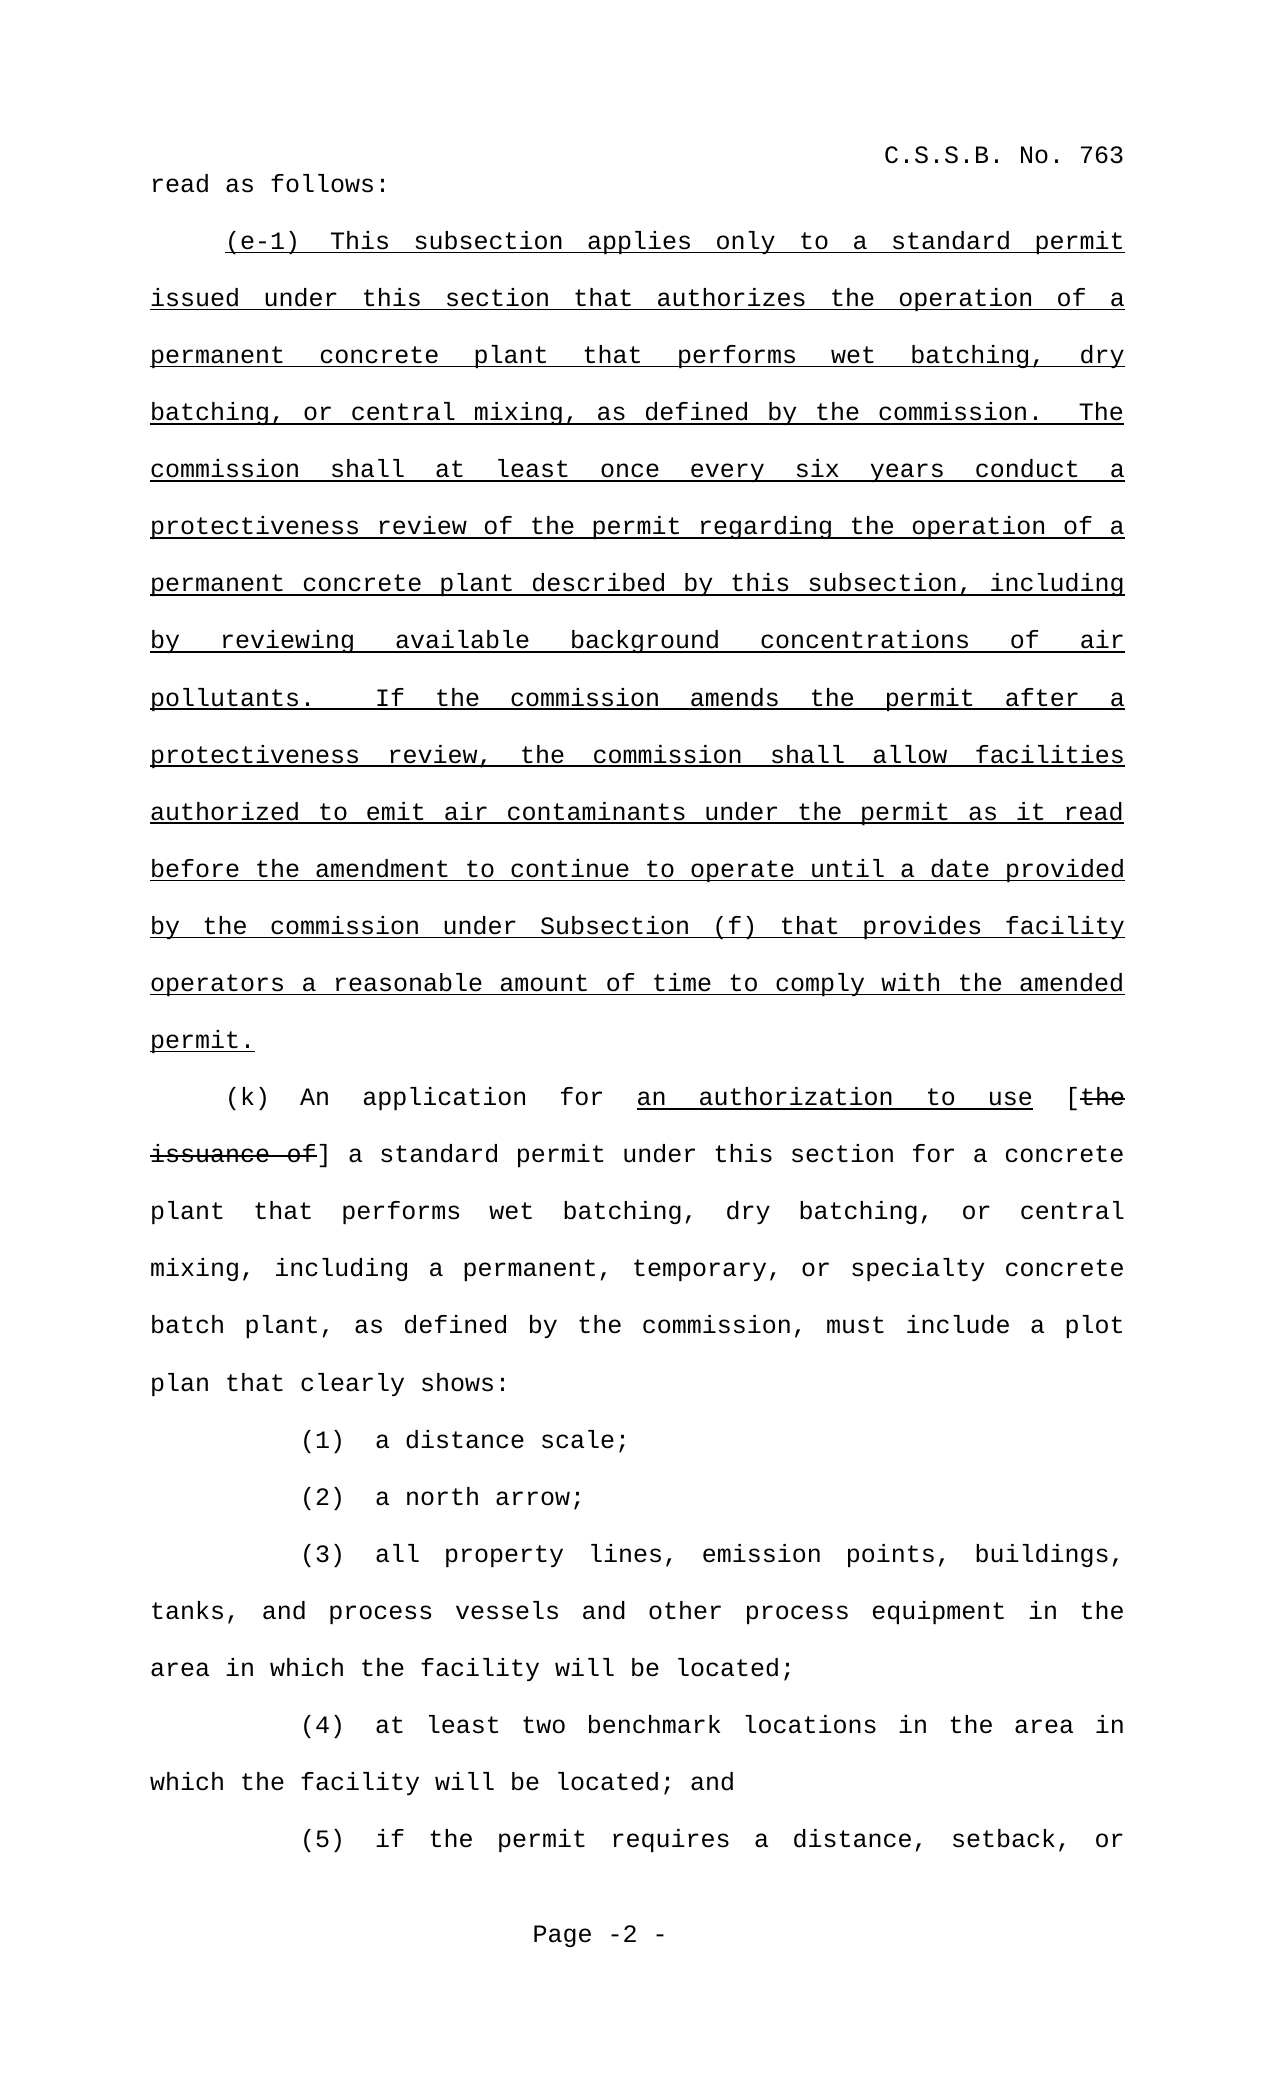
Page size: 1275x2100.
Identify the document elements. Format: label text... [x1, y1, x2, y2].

text (e-1) This subsection applies only to a standard permit issued under this section that authorizes the operation of a permanent concrete plant that performs wet batching, dry batching, or central mixing, as defined by the commission. The commission shall at least once every six years conduct a protectiveness review of the permit regarding the operation of a permanent concrete plant described by this subsection, including by reviewing available background concentrations of air pollutants. If the commission amends the permit after a protectiveness review, the commission shall allow facilities authorized to emit air contaminants under the permit as it read before the amendment to continue to operate until a date provided by the commission under Subsection (f) that provides facility operators a reasonable amount of time to comply with the amended permit. [150, 596, 1125, 651]
text (2) a north arrow; [150, 1484, 1125, 1513]
text (e-1) This subsection applies only to a standard permit issued under this section that authorizes the operation of a permanent concrete plant that performs wet batching, dry batching, or central mixing, as defined by the commission. The commission shall at least once every six years conduct a protectiveness review of the permit regarding the operation of a permanent concrete plant described by this subsection, including by reviewing available background concentrations of air pollutants. If the commission amends the permit after a protectiveness review, the commission shall allow facilities authorized to emit air contaminants under the permit as it read before the amendment to continue to operate until a date provided by the commission under Subsection (f) that provides facility operators a reasonable amount of time to comply with the amended permit. [150, 938, 1125, 994]
text (e-1) This subsection applies only to a standard permit issued under this section that authorizes the operation of a permanent concrete plant that performs wet batching, dry batching, or central mixing, as defined by the commission. The commission shall at least once every six years conduct a protectiveness review of the permit regarding the operation of a permanent concrete plant described by this subsection, including by reviewing available background concentrations of air pollutants. If the commission amends the permit after a protectiveness review, the commission shall allow facilities authorized to emit air contaminants under the permit as it read before the amendment to continue to operate until a date provided by the commission under Subsection (f) that provides facility operators a reasonable amount of time to comply with the amended permit. [150, 710, 1125, 765]
text (4) at least two benchmark locations in the area in which the facility will be located; and [150, 1712, 1125, 1798]
text (e-1) This subsection applies only to a standard permit issued under this section that authorizes the operation of a permanent concrete plant that performs wet batching, dry batching, or central mixing, as defined by the commission. The commission shall at least once every six years conduct a protectiveness review of the permit regarding the operation of a permanent concrete plant described by this subsection, including by reviewing available background concentrations of air pollutants. If the commission amends the permit after a protectiveness review, the commission shall allow facilities authorized to emit air contaminants under the permit as it read before the amendment to continue to operate until a date provided by the commission under Subsection (f) that provides facility operators a reasonable amount of time to comply with the amended permit. [150, 881, 1125, 937]
text (e-1) This subsection applies only to a standard permit issued under this section that authorizes the operation of a permanent concrete plant that performs wet batching, dry batching, or central mixing, as defined by the commission. The commission shall at least once every six years conduct a protectiveness review of the permit regarding the operation of a permanent concrete plant described by this subsection, including by reviewing available background concentrations of air pollutants. If the commission amends the permit after a protectiveness review, the commission shall allow facilities authorized to emit air contaminants under the permit as it read before the amendment to continue to operate until a date provided by the commission under Subsection (f) that provides facility operators a reasonable amount of time to comply with the amended permit. [150, 367, 1125, 480]
text (e-1) This subsection applies only to a standard permit issued under this section that authorizes the operation of a permanent concrete plant that performs wet batching, dry batching, or central mixing, as defined by the commission. The commission shall at least once every six years conduct a protectiveness review of the permit regarding the operation of a permanent concrete plant described by this subsection, including by reviewing available background concentrations of air pollutants. If the commission amends the permit after a protectiveness review, the commission shall allow facilities authorized to emit air contaminants under the permit as it read before the amendment to continue to operate until a date provided by the commission under Subsection (f) that provides facility operators a reasonable amount of time to comply with the amended permit. [150, 310, 1125, 366]
text (e-1) This subsection applies only to a standard permit issued under this section that authorizes the operation of a permanent concrete plant that performs wet batching, dry batching, or central mixing, as defined by the commission. The commission shall at least once every six years conduct a protectiveness review of the permit regarding the operation of a permanent concrete plant described by this subsection, including by reviewing available background concentrations of air pollutants. If the commission amends the permit after a protectiveness review, the commission shall allow facilities authorized to emit air contaminants under the permit as it read before the amendment to continue to operate until a date provided by the commission under Subsection (f) that provides facility operators a reasonable amount of time to comply with the amended permit. [150, 767, 1125, 880]
text (k) An application for an authorization to use [the issuance of] a standard permit under this section for a concrete plant that performs wet batching, dry batching, or central mixing, including a permanent, temporary, or specialty concrete batch plant, as defined by the commission, must include a plot plan that clearly shows: [150, 1084, 1125, 1398]
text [150, 171, 1125, 200]
text (e-1) This subsection applies only to a standard permit issued under this section that authorizes the operation of a permanent concrete plant that performs wet batching, dry batching, or central mixing, as defined by the commission. The commission shall at least once every six years conduct a protectiveness review of the permit regarding the operation of a permanent concrete plant described by this subsection, including by reviewing available background concentrations of air pollutants. If the commission amends the permit after a protectiveness review, the commission shall allow facilities authorized to emit air contaminants under the permit as it read before the amendment to continue to operate until a date provided by the commission under Subsection (f) that provides facility operators a reasonable amount of time to comply with the amended permit. [150, 539, 1125, 594]
text (1) a distance scale; [150, 1427, 1125, 1456]
text (e-1) This subsection applies only to a standard permit issued under this section that authorizes the operation of a permanent concrete plant that performs wet batching, dry batching, or central mixing, as defined by the commission. The commission shall at least once every six years conduct a protectiveness review of the permit regarding the operation of a permanent concrete plant described by this subsection, including by reviewing available background concentrations of air pollutants. If the commission amends the permit after a protectiveness review, the commission shall allow facilities authorized to emit air contaminants under the permit as it read before the amendment to continue to operate until a date provided by the commission under Subsection (f) that provides facility operators a reasonable amount of time to comply with the amended permit. [150, 482, 1125, 537]
text (e-1) This subsection applies only to a standard permit issued under this section that authorizes the operation of a permanent concrete plant that performs wet batching, dry batching, or central mixing, as defined by the commission. The commission shall at least once every six years conduct a protectiveness review of the permit regarding the operation of a permanent concrete plant described by this subsection, including by reviewing available background concentrations of air pollutants. If the commission amends the permit after a protectiveness review, the commission shall allow facilities authorized to emit air contaminants under the permit as it read before the amendment to continue to operate until a date provided by the commission under Subsection (f) that provides facility operators a reasonable amount of time to comply with the amended permit. [150, 228, 1125, 309]
text (e-1) This subsection applies only to a standard permit issued under this section that authorizes the operation of a permanent concrete plant that performs wet batching, dry batching, or central mixing, as defined by the commission. The commission shall at least once every six years conduct a protectiveness review of the permit regarding the operation of a permanent concrete plant described by this subsection, including by reviewing available background concentrations of air pollutants. If the commission amends the permit after a protectiveness review, the commission shall allow facilities authorized to emit air contaminants under the permit as it read before the amendment to continue to operate until a date provided by the commission under Subsection (f) that provides facility operators a reasonable amount of time to comply with the amended permit. [150, 653, 1125, 708]
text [150, 1827, 1125, 1855]
text (3) all property lines, emission points, buildings, tanks, and process vessels and other process equipment in the area in which the facility will be located; [150, 1541, 1125, 1684]
text (e-1) This subsection applies only to a standard permit issued under this section that authorizes the operation of a permanent concrete plant that performs wet batching, dry batching, or central mixing, as defined by the commission. The commission shall at least once every six years conduct a protectiveness review of the permit regarding the operation of a permanent concrete plant described by this subsection, including by reviewing available background concentrations of air pollutants. If the commission amends the permit after a protectiveness review, the commission shall allow facilities authorized to emit air contaminants under the permit as it read before the amendment to continue to operate until a date provided by the commission under Subsection (f) that provides facility operators a reasonable amount of time to comply with the amended permit. [150, 995, 1125, 1056]
